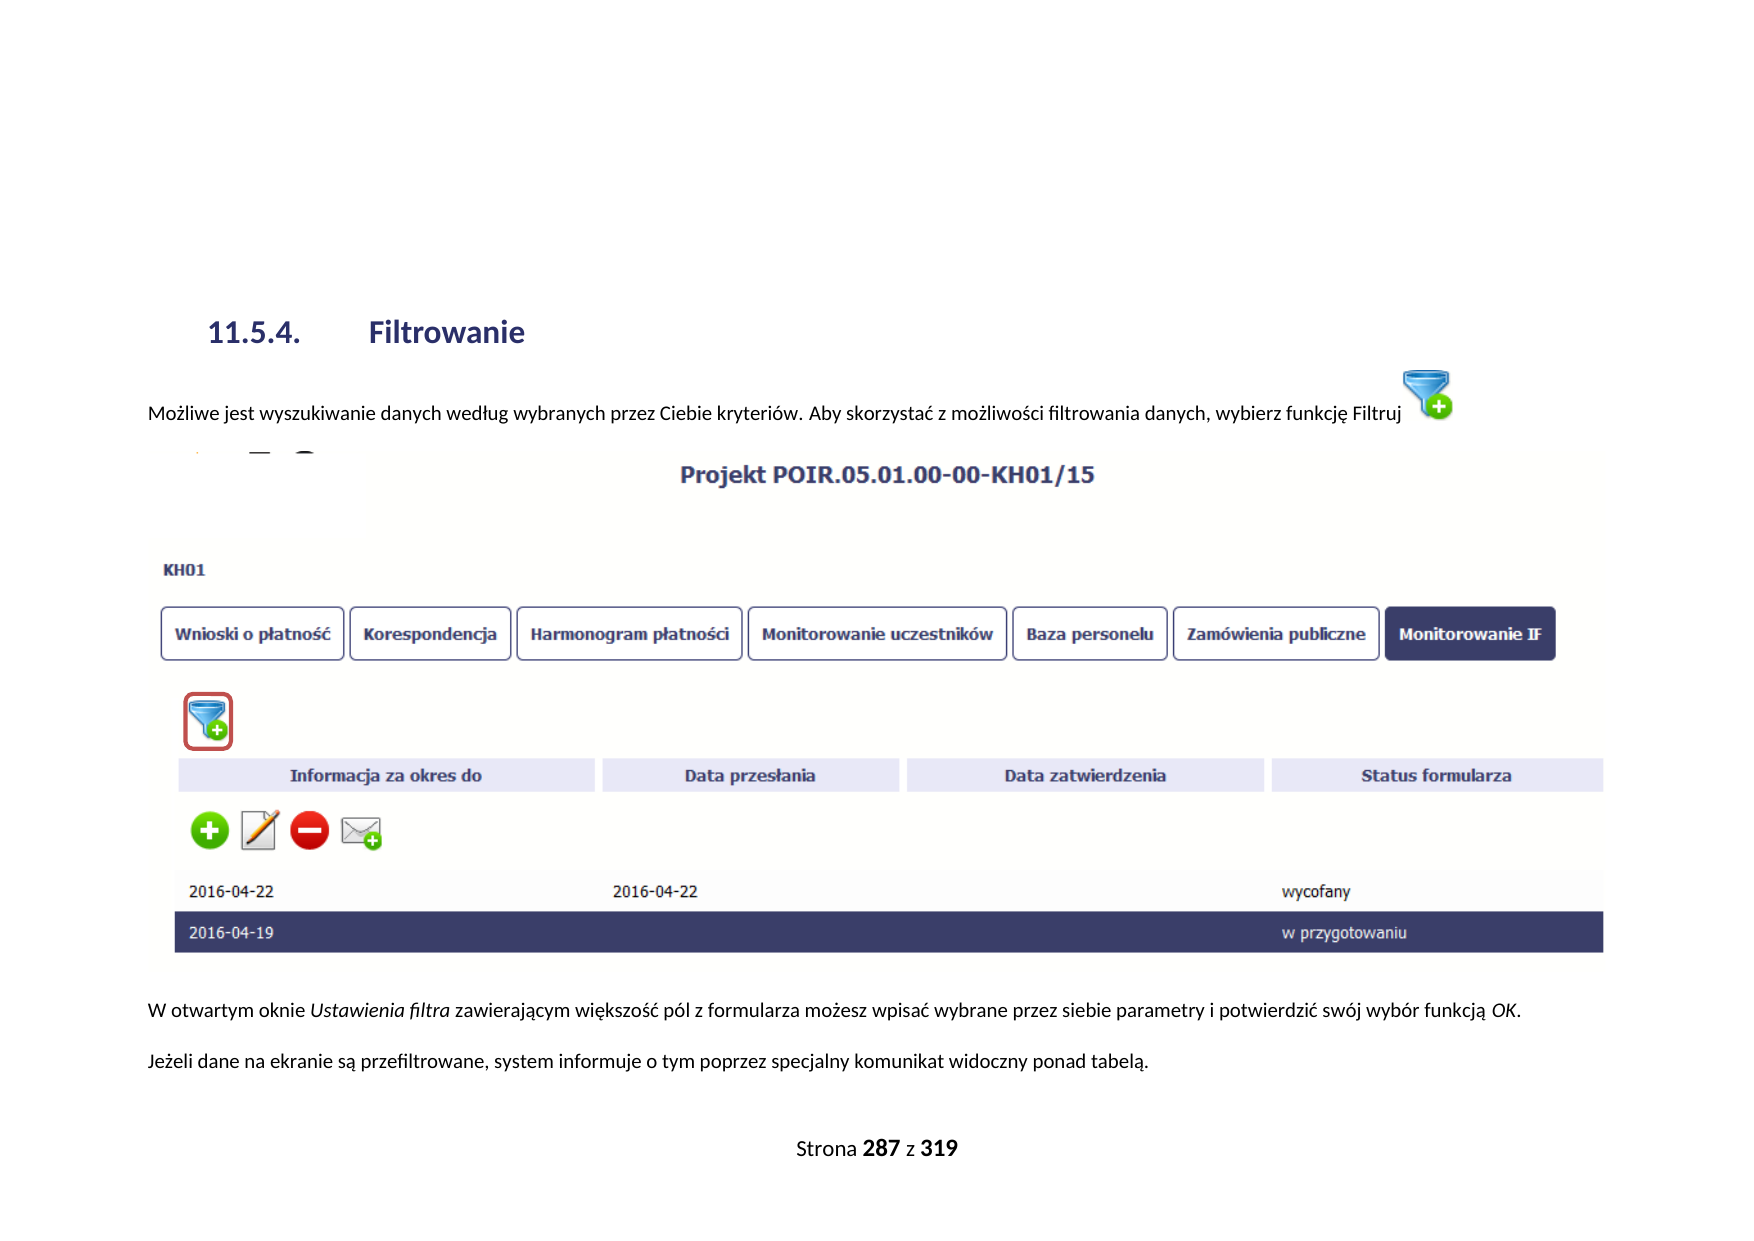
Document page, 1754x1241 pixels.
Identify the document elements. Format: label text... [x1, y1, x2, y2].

picture [1402, 370, 1453, 421]
text Jeżeli dane na ekranie są przefiltrowane, system informuje o tym poprzez specjalny komunikat widoczny ponad tabelą. [148, 1048, 1606, 1074]
text W otwartym oknie Ustawienia filtra zawierającym większość pól z formularza możesz wpisać wybrane przez siebie parametry i potwierdzić swój wybór funkcją OK. [148, 998, 1606, 1023]
text Możliwe jest wyszukiwanie danych według wybranych przez Ciebie kryteriów. Aby skorzystać z możliwości filtrowania danych, wybierz funkcję Filtruj [148, 370, 1606, 426]
subtitle Filtrowanie [207, 311, 1606, 352]
picture [148, 451, 1606, 972]
